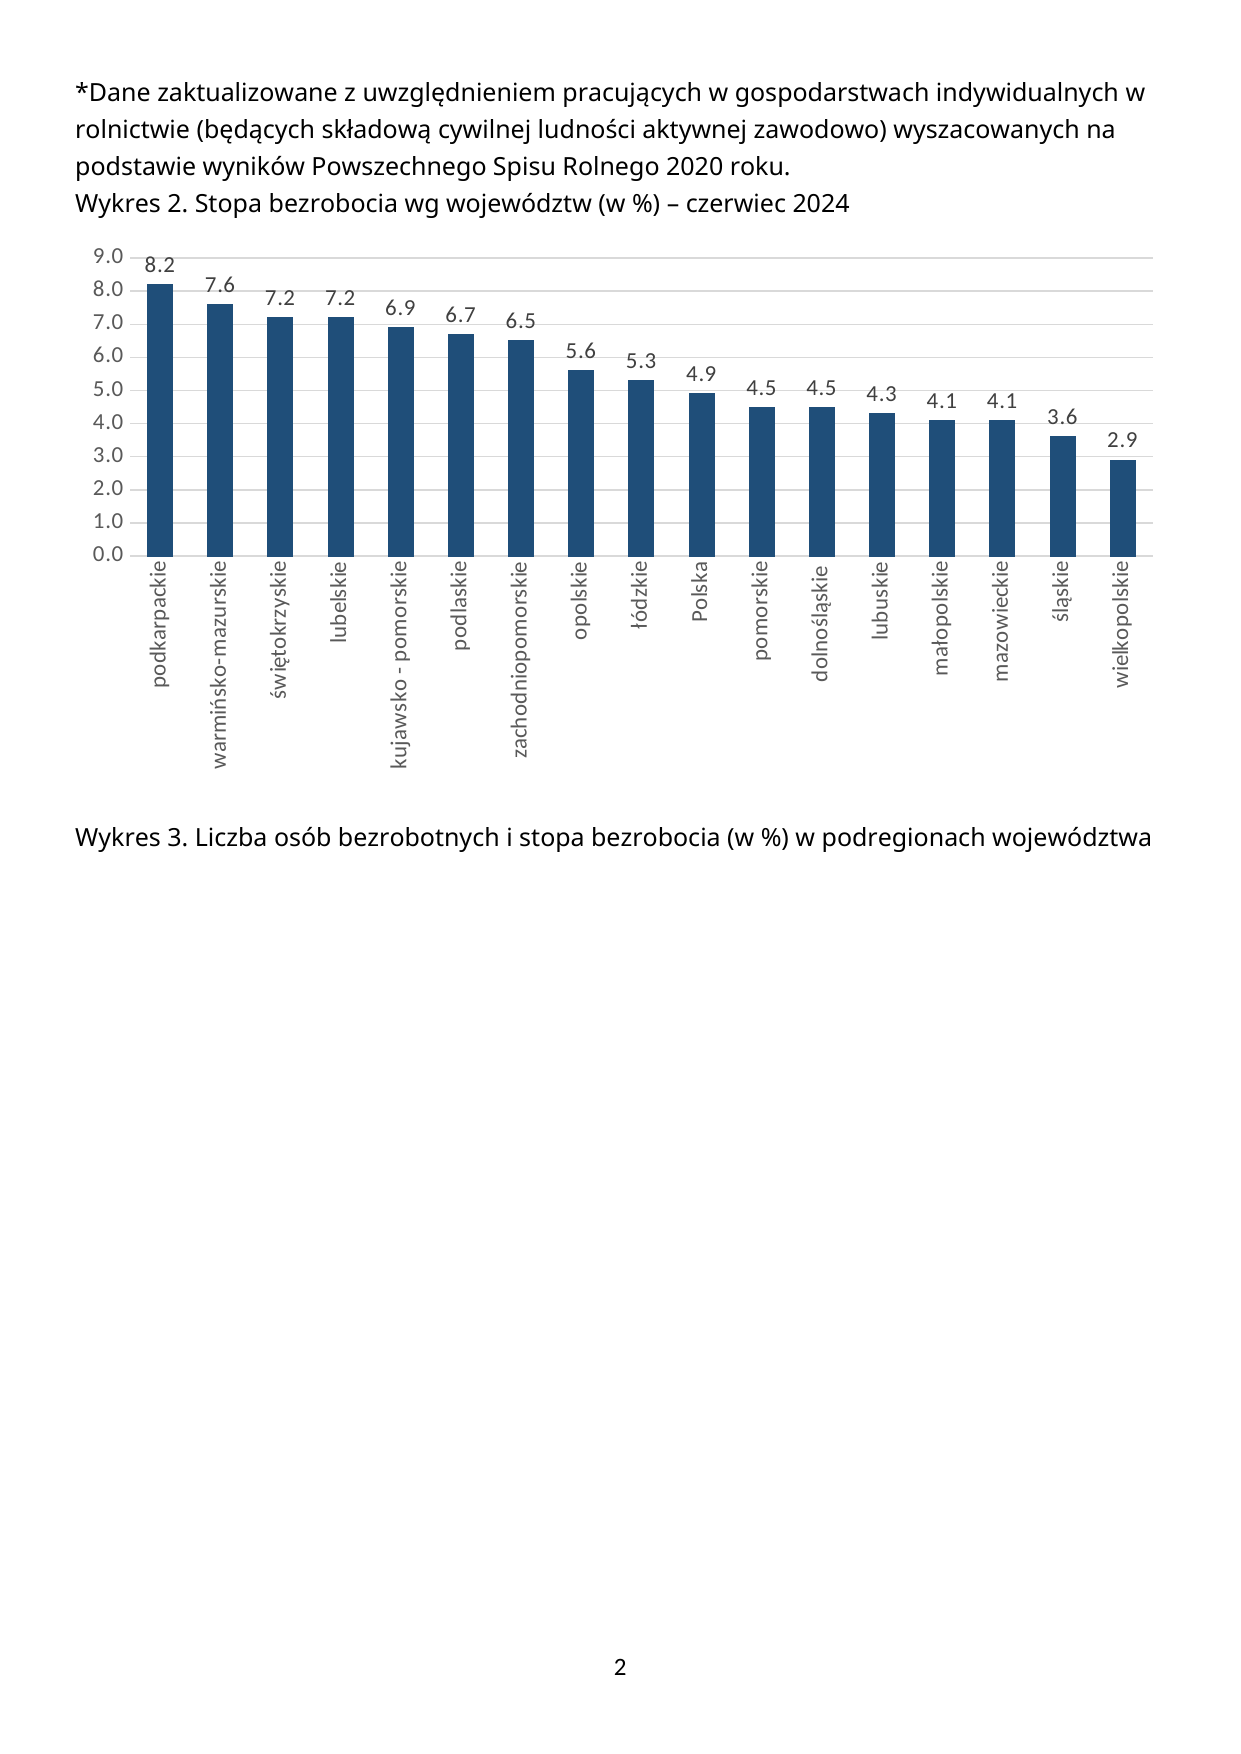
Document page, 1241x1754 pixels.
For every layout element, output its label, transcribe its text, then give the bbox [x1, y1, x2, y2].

text *Dane zaktualizowane z uwzględnieniem pracujących w gospodarstwach indywidualnych w rolnictwie (będących składową cywilnej ludności aktywnej zawodowo) wyszacowanych na podstawie wyników Powszechnego Spisu Rolnego 2020 roku. [75, 75, 1165, 183]
text Wykres 3. Liczba osób bezrobotnych i stopa bezrobocia (w %) w podregionach województwa mazowieckiego [75, 818, 1165, 854]
subtitle Wykres 2. Stopa bezrobocia wg województw (w %) – czerwiec 2024 [75, 185, 1165, 219]
